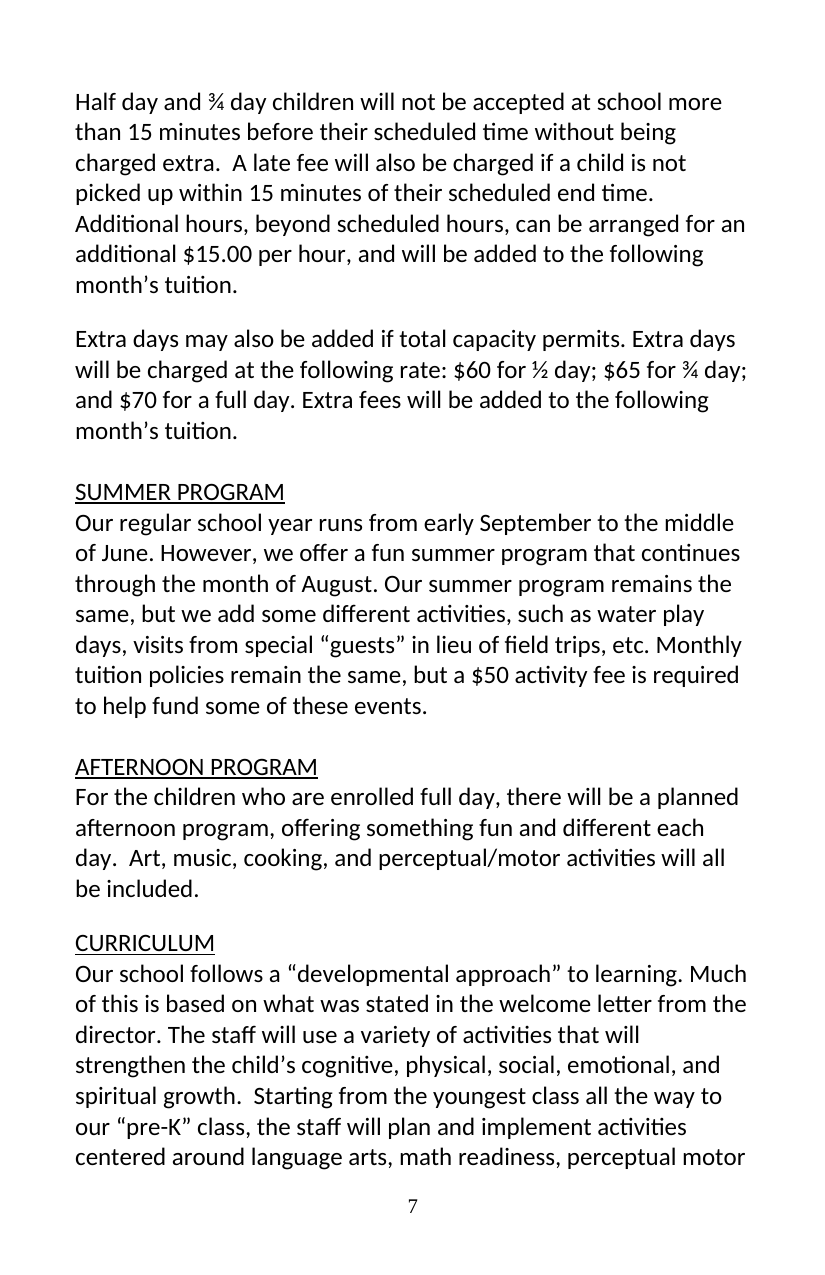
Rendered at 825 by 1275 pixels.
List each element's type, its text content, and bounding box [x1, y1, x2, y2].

text Half day and ¾ day children will not be accepted at school more than 15 minutes before their scheduled time without being charged extra. A late fee will also be charged if a child is not picked up within 15 minutes of their scheduled end time. Additional hours, beyond scheduled hours, can be arranged for an additional $15.00 per hour, and will be added to the following month’s tuition. [75, 86, 750, 299]
text Extra days may also be added if total capacity permits. Extra days will be charged at the following rate: $60 for ½ day; $65 for ¾ day; and $70 for a full day. Extra fees will be added to the following month’s tuition. [75, 323, 750, 446]
text For the children who are enrolled full day, there will be a planned afternoon program, offering something fun and different each day. Art, music, cooking, and perceptual/motor activities will all be included. [75, 781, 750, 903]
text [75, 958, 750, 1172]
text Our regular school year runs from early September to the middle of June. However, we offer a fun summer program that continues through the month of August. Our summer program remains the same, but we add some different activities, such as water play days, visits from special “guests” in lieu of field trips, etc. Monthly tuition policies remain the same, but a $50 activity fee is required to help fund some of these events. [75, 507, 750, 720]
text CURRICULUM [75, 927, 750, 958]
text AFTERNOON PROGRAM [75, 751, 750, 781]
text SUMMER PROGRAM [75, 476, 750, 507]
